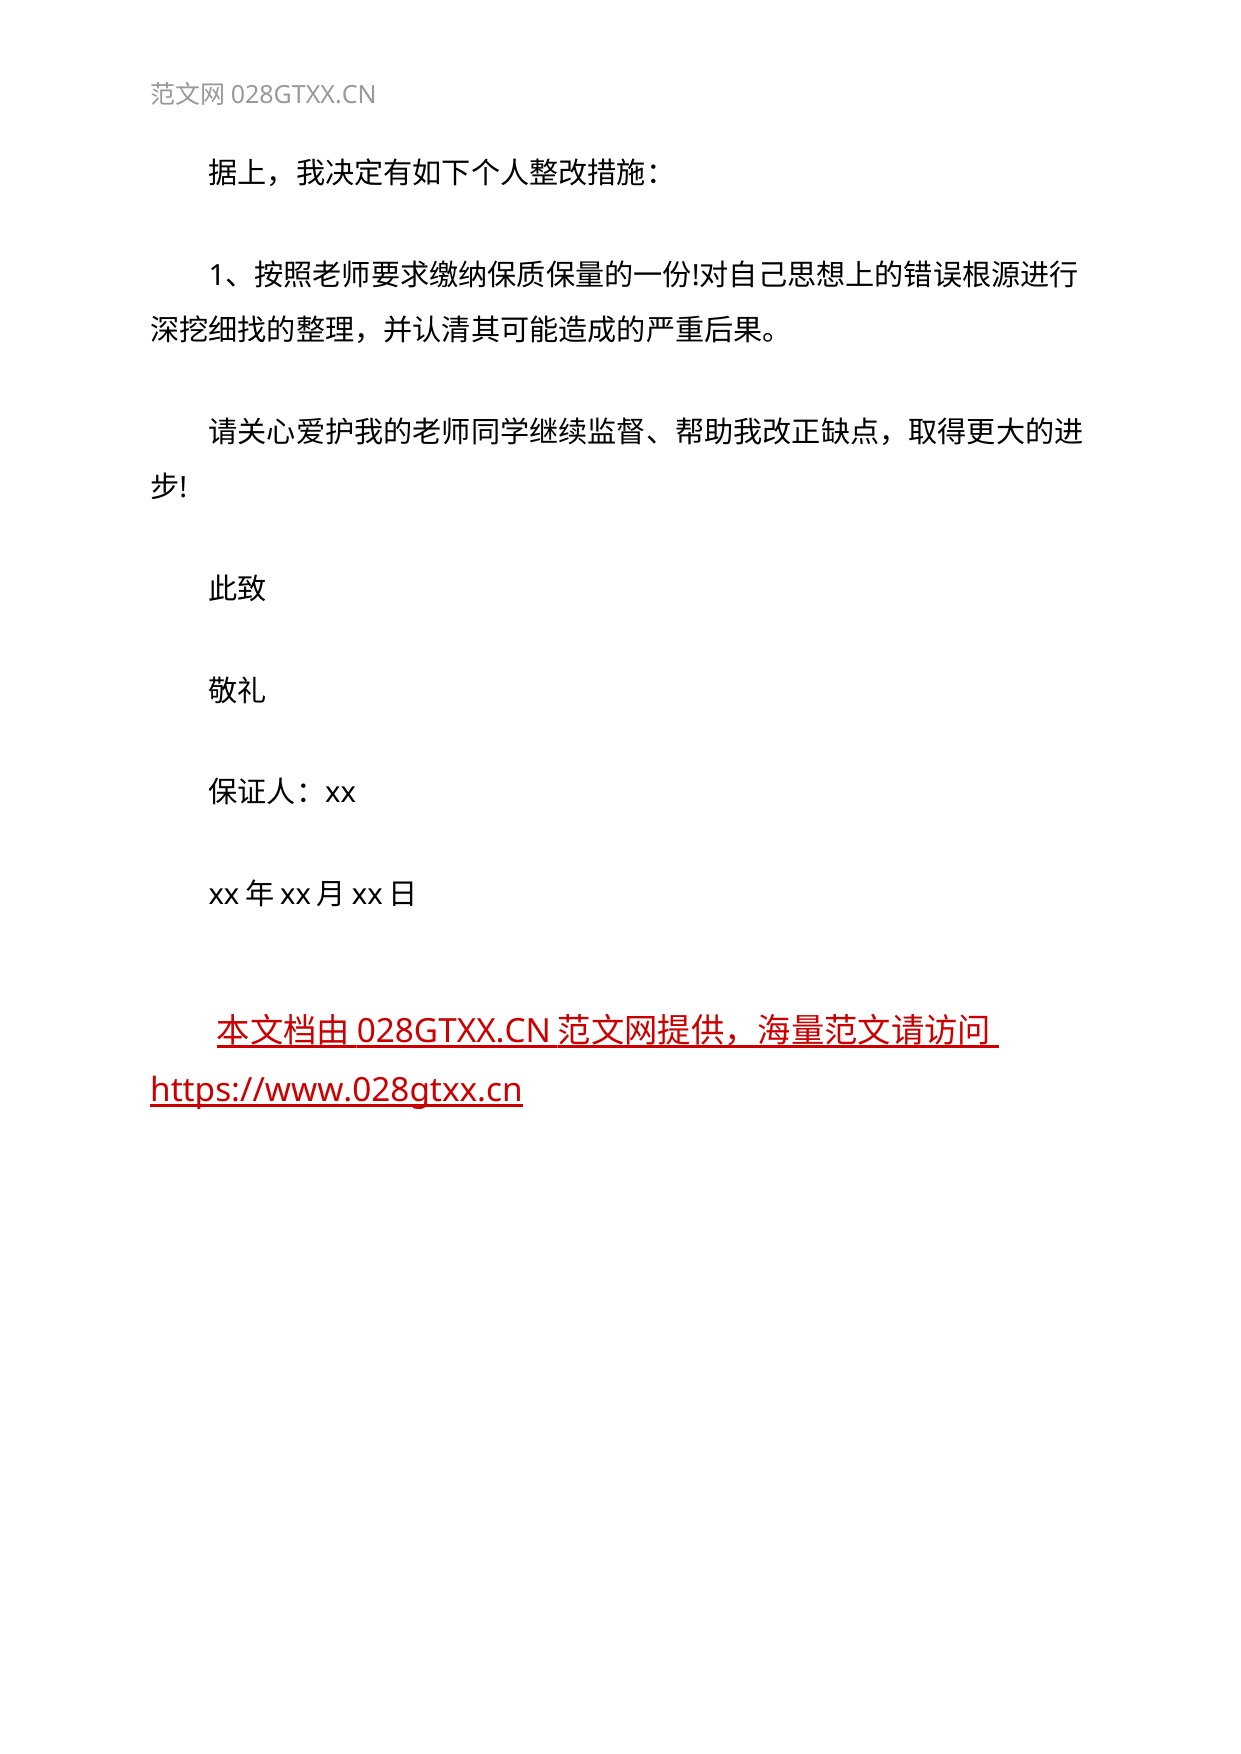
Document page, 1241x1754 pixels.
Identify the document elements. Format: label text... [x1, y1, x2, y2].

text 据上，我决定有如下个人整改措施： [150, 150, 1090, 192]
text 敬礼 [150, 667, 1090, 709]
text 此致 [150, 565, 1090, 608]
text xx年xx月xx日 [150, 871, 1090, 913]
text 请关心爱护我的老师同学继续监督、帮助我改正缺点，取得更大的进步! [150, 408, 1090, 506]
text 1、按照老师要求缴纳保质保量的一份!对自己思想上的错误根源进行深挖细找的整理，并认清其可能造成的严重后果。 [150, 252, 1090, 349]
text 保证人：xx [150, 769, 1090, 811]
text 本文档由028GTXX.CN范文网提供，海量范文请访问 https://www.028gtxx.cn [150, 1004, 1090, 1112]
